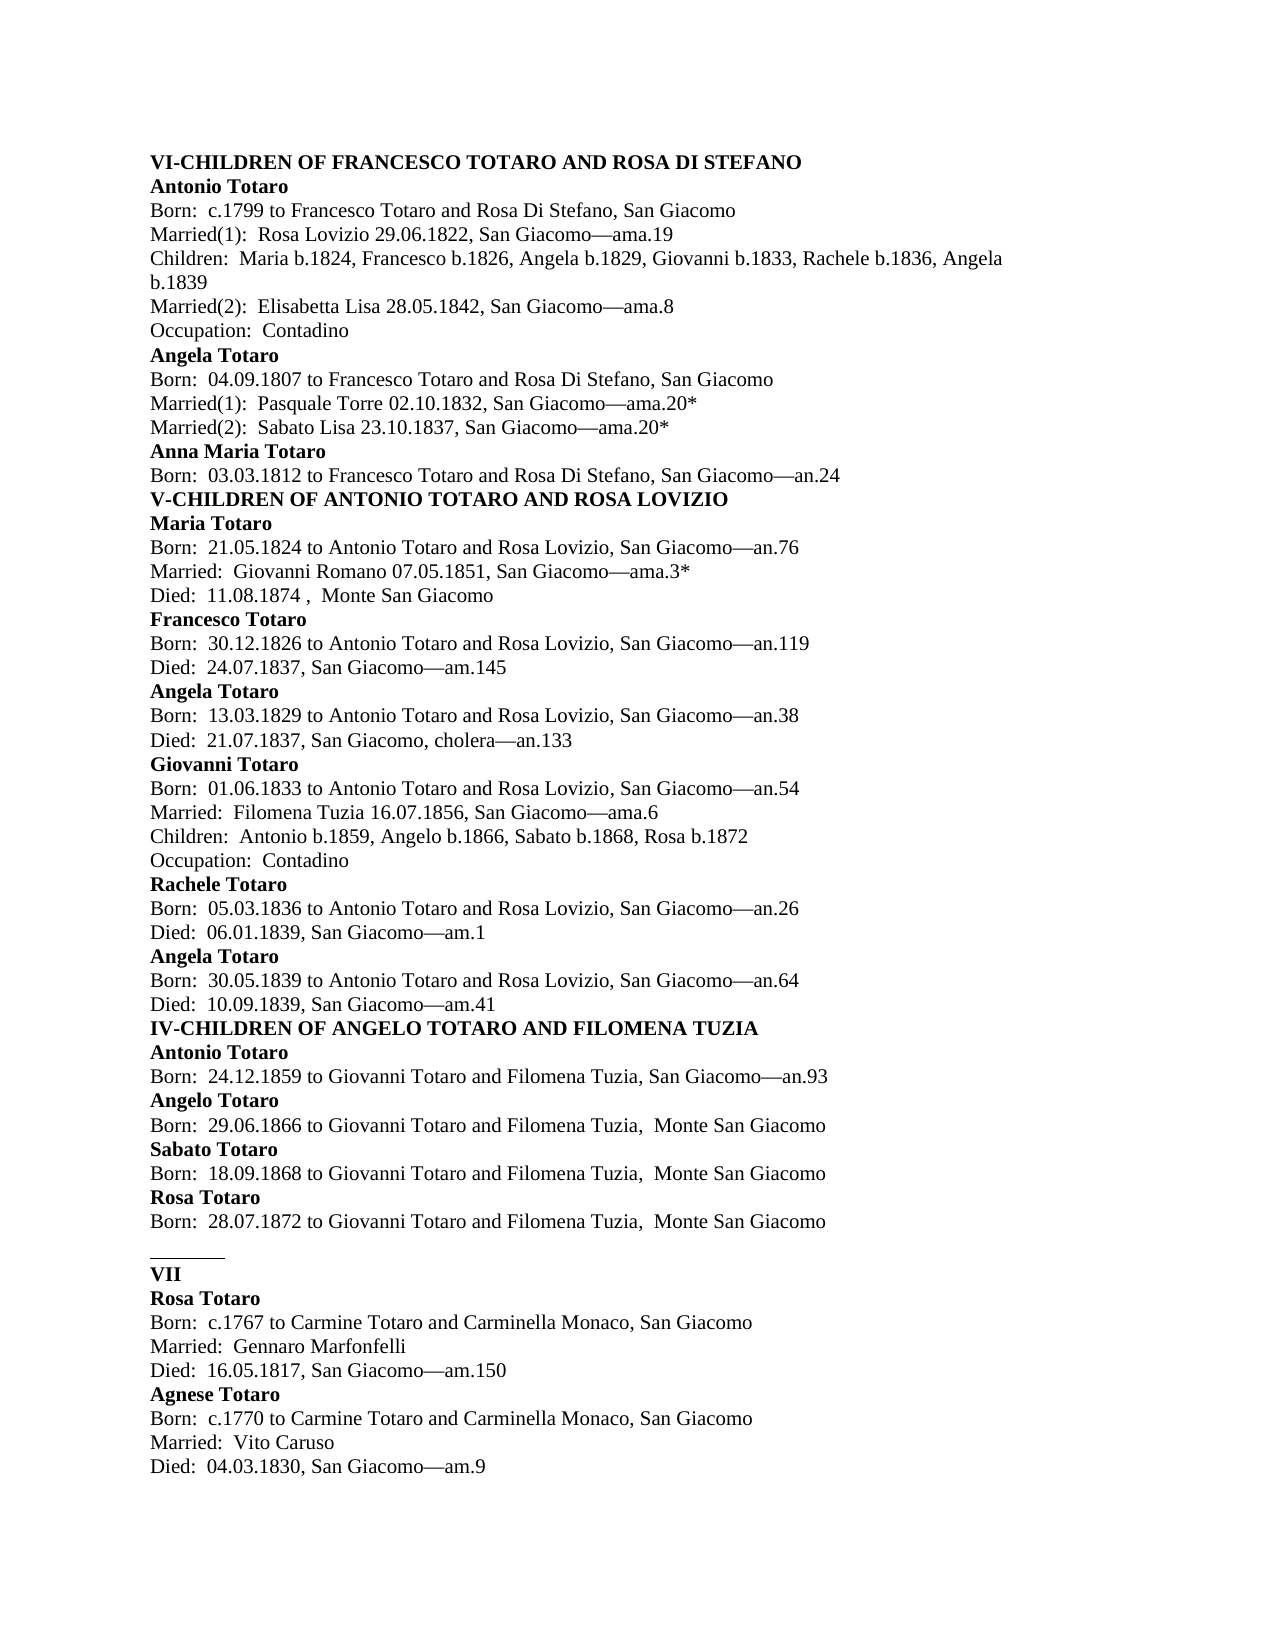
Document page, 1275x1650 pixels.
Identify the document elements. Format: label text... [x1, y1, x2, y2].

text VII [150, 1262, 1125, 1286]
text Sabato Totaro [150, 1137, 1125, 1161]
text Born: 30.05.1839 to Antonio Totaro and Rosa Lovizio, San Giacomo—an.64 [150, 968, 1125, 992]
text Agnese Totaro [150, 1382, 1125, 1406]
text Married(1): Pasquale Torre 02.10.1832, San Giacomo—ama.20* [150, 391, 1125, 415]
text Born: c.1799 to Francesco Totaro and Rosa Di Stefano, San Giacomo [150, 198, 1125, 222]
text Died: 21.07.1837, San Giacomo, cholera—an.133 [150, 727, 1125, 752]
text IV-CHILDREN OF ANGELO TOTARO AND FILOMENA TUZIA [150, 1016, 1125, 1040]
text Born: 03.03.1812 to Francesco Totaro and Rosa Di Stefano, San Giacomo—an.24 [150, 463, 1125, 487]
text Married: Vito Caruso [150, 1430, 1125, 1454]
text Died: 16.05.1817, San Giacomo—am.150 [150, 1358, 1125, 1382]
text Born: 13.03.1829 to Antonio Totaro and Rosa Lovizio, San Giacomo—an.38 [150, 703, 1125, 727]
text Died: 24.07.1837, San Giacomo—am.145 [150, 655, 1125, 679]
text Born: 04.09.1807 to Francesco Totaro and Rosa Di Stefano, San Giacomo [150, 367, 1125, 391]
text Died: 06.01.1839, San Giacomo—am.1 [150, 920, 1125, 944]
text V-CHILDREN OF ANTONIO TOTARO AND ROSA LOVIZIO [150, 487, 1125, 511]
text Died: 04.03.1830, San Giacomo—am.9 [150, 1454, 1125, 1478]
text Rosa Totaro [150, 1185, 1125, 1209]
text Born: c.1770 to Carmine Totaro and Carminella Monaco, San Giacomo [150, 1406, 1125, 1430]
text Francesco Totaro [150, 607, 1125, 631]
text Married: Gennaro Marfonfelli [150, 1334, 1125, 1358]
text Married: Giovanni Romano 07.05.1851, San Giacomo—ama.3* [150, 559, 1125, 583]
text Occupation: Contadino [150, 318, 1125, 342]
text Born: 30.12.1826 to Antonio Totaro and Rosa Lovizio, San Giacomo—an.119 [150, 631, 1125, 655]
text Died: 11.08.1874 , Monte San Giacomo [150, 583, 1125, 607]
text Occupation: Contadino [150, 848, 1125, 872]
text Antonio Totaro [150, 1040, 1125, 1064]
text Born: 29.06.1866 to Giovanni Totaro and Filomena Tuzia, Monte San Giacomo [150, 1112, 1125, 1137]
text Anna Maria Totaro [150, 439, 1125, 463]
text Married(2): Elisabetta Lisa 28.05.1842, San Giacomo—ama.8 [150, 294, 1125, 318]
text Rachele Totaro [150, 872, 1125, 896]
text Angela Totaro [150, 342, 1125, 367]
text Rosa Totaro [150, 1286, 1125, 1310]
text Angela Totaro [150, 679, 1125, 703]
text Married(2): Sabato Lisa 23.10.1837, San Giacomo—ama.20* [150, 415, 1125, 439]
text Born: c.1767 to Carmine Totaro and Carminella Monaco, San Giacomo [150, 1310, 1125, 1334]
text Angelo Totaro [150, 1088, 1125, 1112]
text Married: Filomena Tuzia 16.07.1856, San Giacomo—ama.6 [150, 800, 1125, 824]
text VI-CHILDREN OF FRANCESCO TOTARO AND ROSA DI STEFANO [150, 150, 1125, 174]
text Giovanni Totaro [150, 752, 1125, 776]
text Born: 28.07.1872 to Giovanni Totaro and Filomena Tuzia, Monte San Giacomo [150, 1209, 1125, 1233]
text Born: 18.09.1868 to Giovanni Totaro and Filomena Tuzia, Monte San Giacomo [150, 1161, 1125, 1185]
text Married(1): Rosa Lovizio 29.06.1822, San Giacomo—ama.19 [150, 222, 1125, 246]
text Angela Totaro [150, 944, 1125, 968]
text Born: 05.03.1836 to Antonio Totaro and Rosa Lovizio, San Giacomo—an.26 [150, 896, 1125, 920]
text Born: 21.05.1824 to Antonio Totaro and Rosa Lovizio, San Giacomo—an.76 [150, 535, 1125, 559]
text Maria Totaro [150, 511, 1125, 535]
text Died: 10.09.1839, San Giacomo—am.41 [150, 992, 1125, 1016]
text b.1839 [150, 270, 1125, 294]
text Born: 24.12.1859 to Giovanni Totaro and Filomena Tuzia, San Giacomo—an.93 [150, 1064, 1125, 1088]
text Children: Antonio b.1859, Angelo b.1866, Sabato b.1868, b.1872 [150, 824, 1125, 848]
text Born: 01.06.1833 to Antonio Totaro and Rosa Lovizio, San Giacomo—an.54 [150, 776, 1125, 800]
text Children: Maria b.1824, Francesco b.1826, Angela b.1829, Giovanni b.1833, Rachele b.1836, Angela [150, 246, 1125, 270]
text Antonio Totaro [150, 174, 1125, 198]
